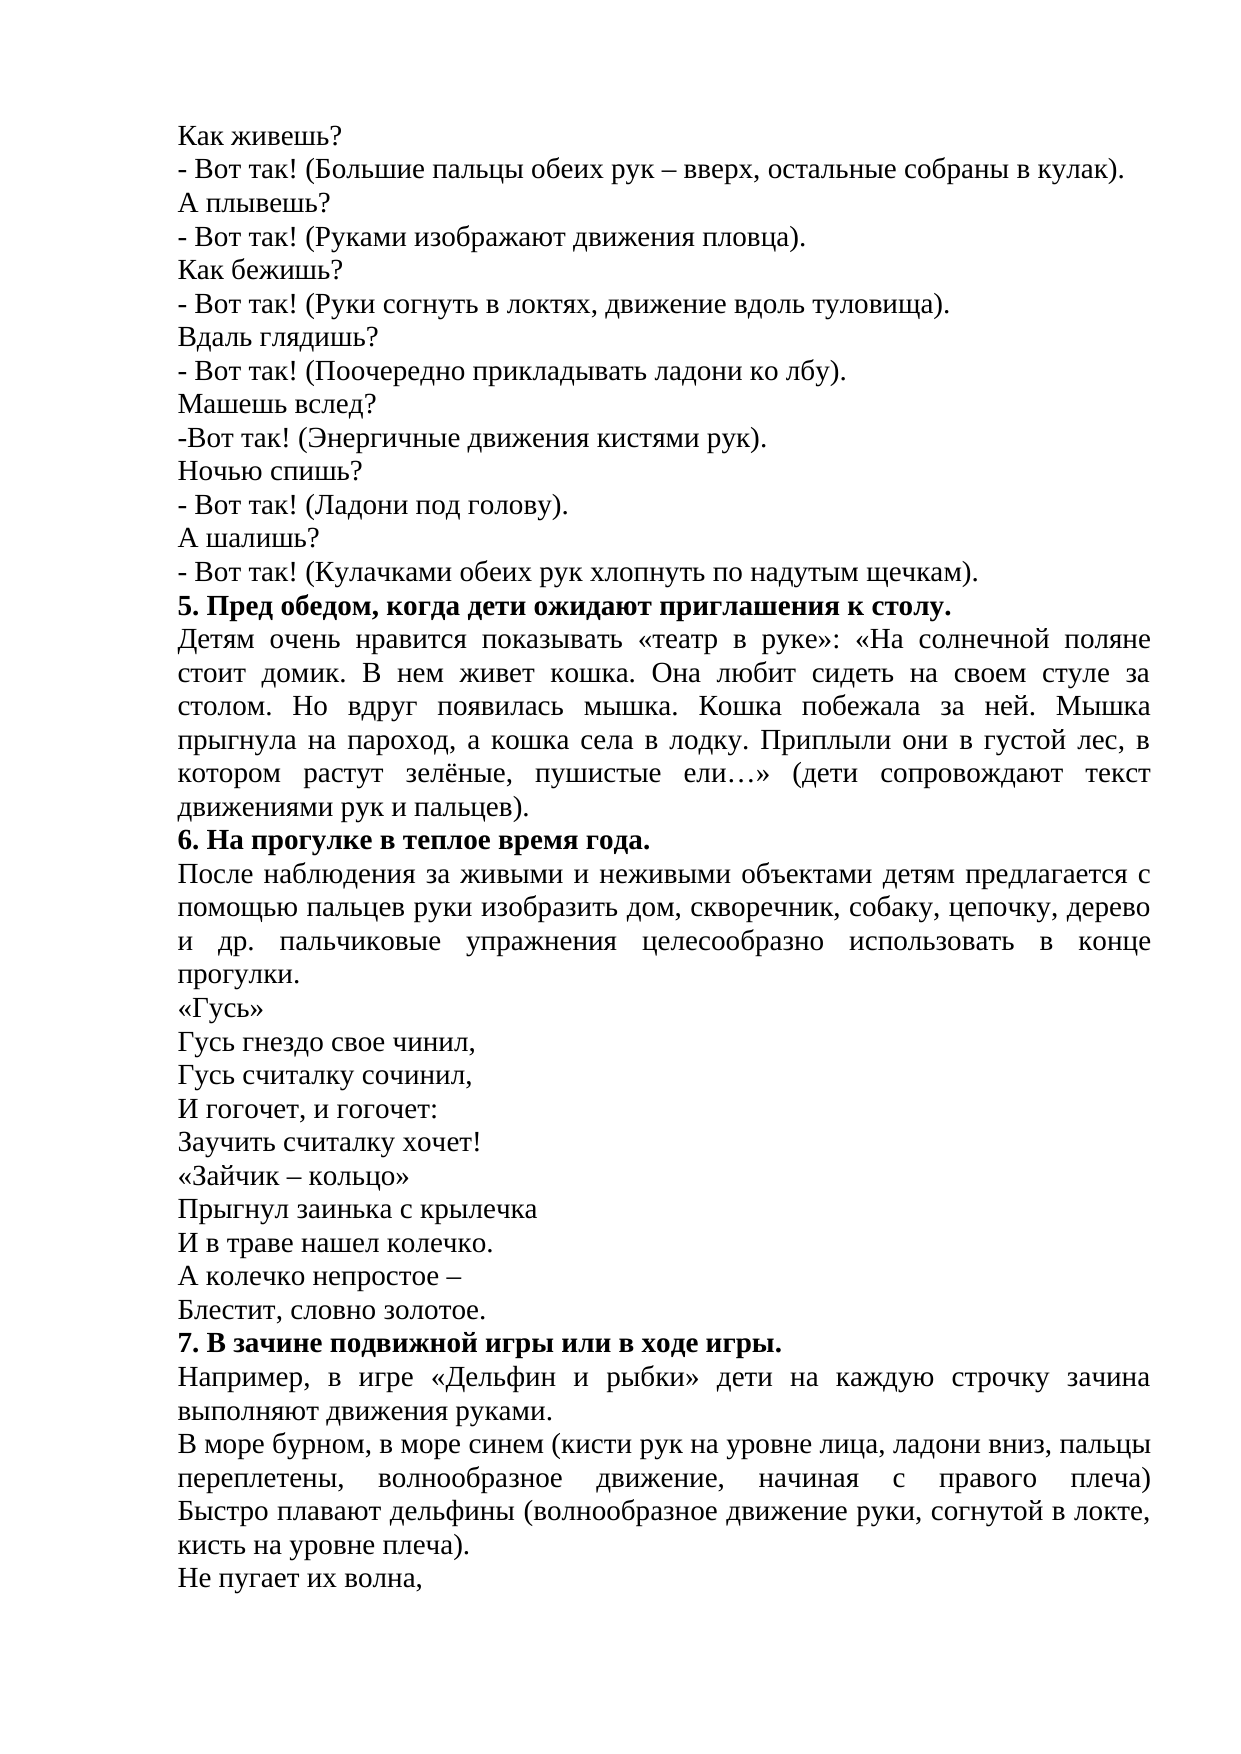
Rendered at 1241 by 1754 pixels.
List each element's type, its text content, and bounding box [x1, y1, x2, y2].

text Блестит, словно золотое. [177, 1292, 1152, 1326]
text -Вот так! (Энергичные движения кистями рук). [177, 420, 1152, 453]
text Гусь считалку сочинил, [177, 1057, 1152, 1091]
text Заучить считалку хочет! [177, 1124, 1152, 1158]
text Детям очень нравится показывать «театр в руке»: «На солнечной поляне стоит домик. В нем живет кошка. Она любит сидеть на своем стуле за столом. Но вдруг появилась мышка. Кошка побежала за ней. Мышка прыгнула на пароход, а кошка села в лодку. Приплыли они в густой лес, в котором растут зелёные, пушистые ели…» (дети сопровождают текст движениями рук и пальцев). [177, 621, 1152, 822]
text Вдаль глядишь? [177, 319, 1152, 353]
text Как бежишь? [177, 252, 1152, 286]
text И в траве нашел колечко. [177, 1225, 1152, 1258]
text - Вот так! (Большие пальцы обеих рук – вверх, остальные собраны в кулак). [177, 152, 1152, 185]
text А плывешь? [177, 185, 1152, 219]
text - Вот так! (Ладони под голову). [177, 487, 1152, 521]
text 5. Пред обедом, когда дети ожидают приглашения к столу. [177, 588, 1152, 621]
text - Вот так! (Кулачками обеих рук хлопнуть по надутым щечкам). [177, 554, 1152, 588]
text Ночью спишь? [177, 453, 1152, 487]
text После наблюдения за живыми и неживыми объектами детям предлагается с помощью пальцев руки изобразить дом, скворечник, собаку, цепочку, дерево и др. пальчиковые упражнения целесообразно использовать в конце прогулки. [177, 856, 1152, 990]
text А колечко непростое – [177, 1258, 1152, 1292]
text И гогочет, и гогочет: [177, 1091, 1152, 1124]
text Не пугает их волна, [177, 1560, 1152, 1594]
text В море бурном, в море синем (кисти рук на уровне лица, ладони вниз, пальцы переплетены, волнообразное движение, начиная с правого плеча) Быстро плавают дельфины (волнообразное движение руки, согнутой в локте, кисть на уровне плеча). [177, 1426, 1152, 1560]
text Машешь вслед? [177, 386, 1152, 420]
text «Зайчик – кольцо» [177, 1158, 1152, 1191]
text Прыгнул заинька с крылечка [177, 1191, 1152, 1225]
text Гусь гнездо свое чинил, [177, 1024, 1152, 1057]
text - Вот так! (Руками изображают движения пловца). [177, 219, 1152, 252]
text 6. На прогулке в теплое время года. [177, 822, 1152, 856]
text Как живешь? [177, 118, 1152, 152]
text «Гусь» [177, 990, 1152, 1024]
text Например, в игре «Дельфин и рыбки» дети на каждую строчку зачина выполняют движения руками. [177, 1359, 1152, 1426]
text - Вот так! (Руки согнуть в локтях, движение вдоль туловища). [177, 286, 1152, 319]
text А шалишь? [177, 521, 1152, 554]
text - Вот так! (Поочередно прикладывать ладони ко лбу). [177, 353, 1152, 386]
text 7. В зачине подвижной игры или в ходе игры. [177, 1326, 1152, 1359]
